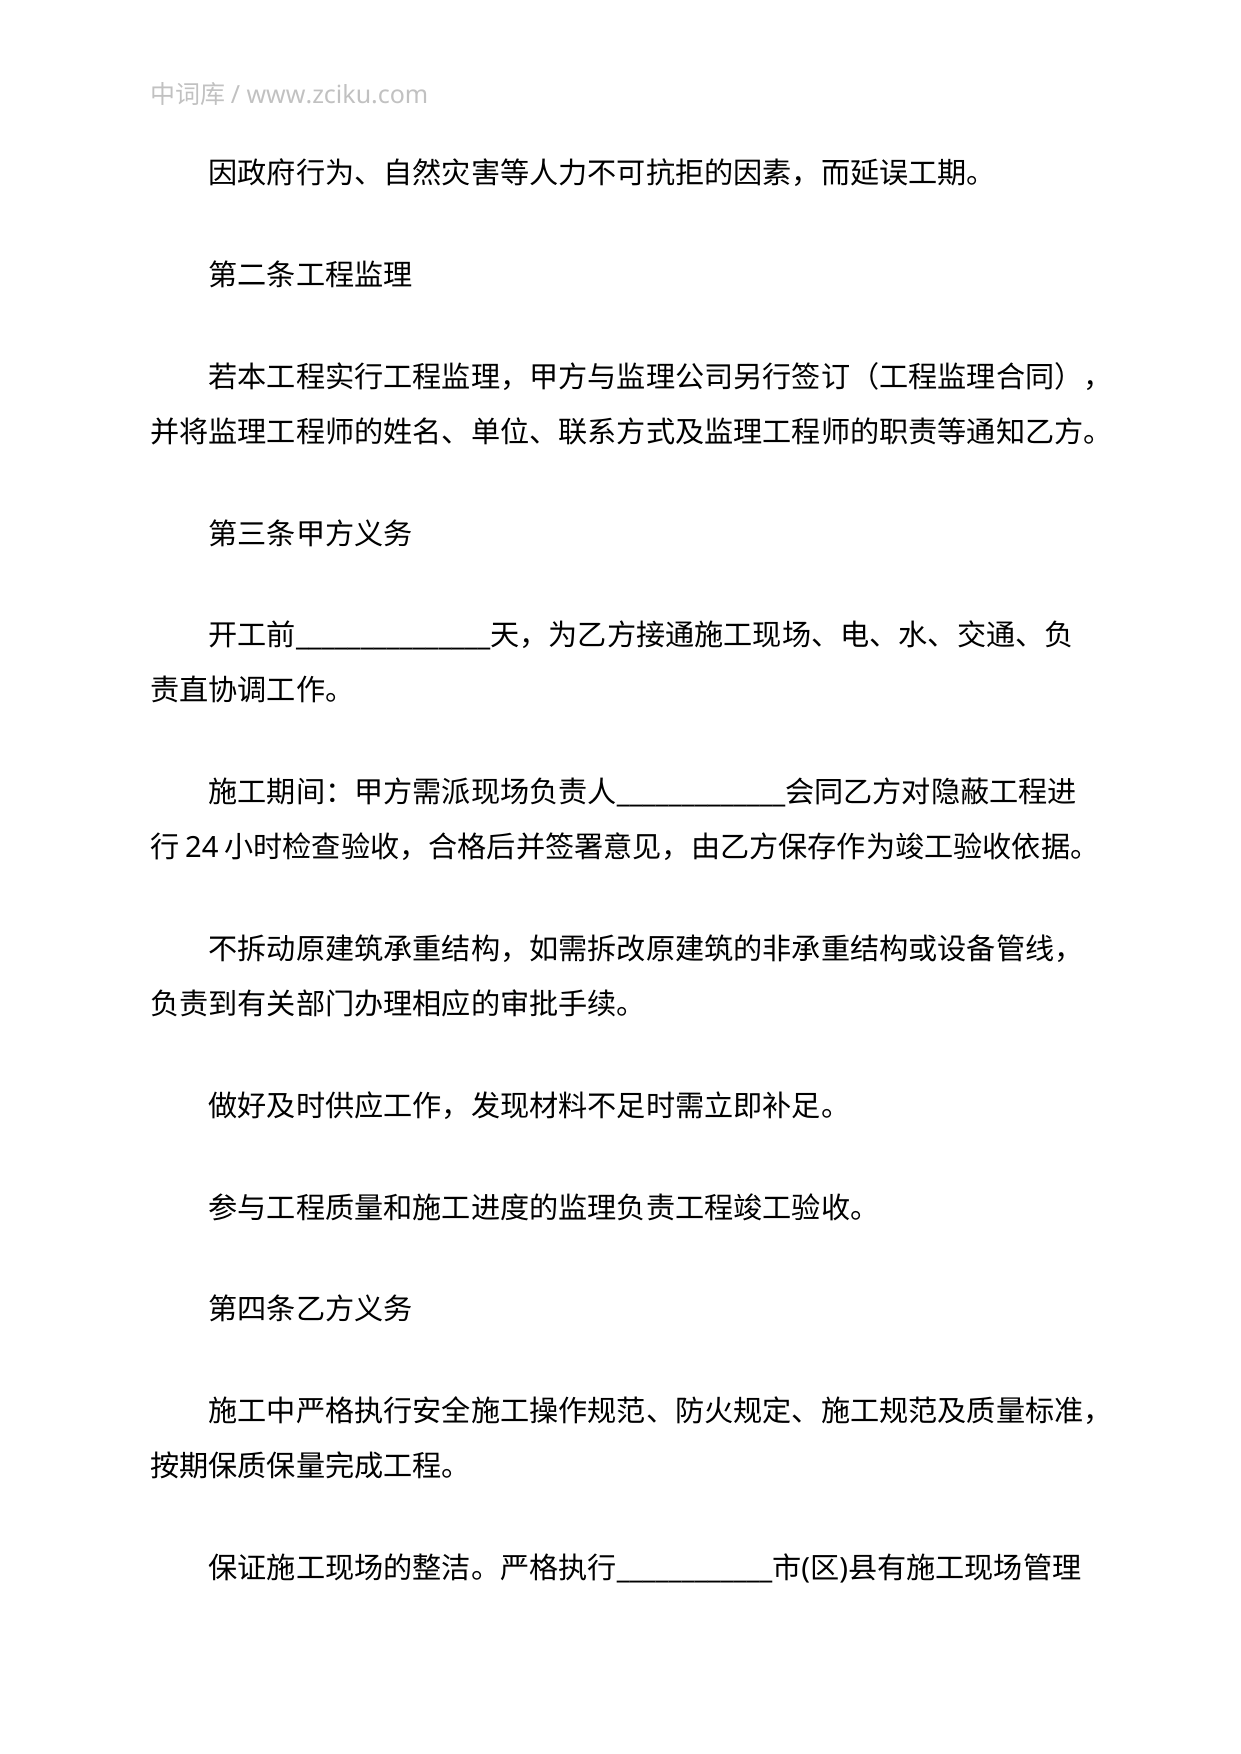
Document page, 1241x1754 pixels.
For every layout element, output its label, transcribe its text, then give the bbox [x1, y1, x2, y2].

text 第二条工程监理 [150, 252, 1090, 294]
text 因政府行为、自然灾害等人力不可抗拒的因素，而延误工期。 [150, 150, 1090, 192]
text 施工中严格执行安全施工操作规范、防火规定、施工规范及质量标准，按期保质保量完成工程。 [150, 1388, 1090, 1485]
text 第四条乙方义务 [150, 1286, 1090, 1328]
text 若本工程实行工程监理，甲方与监理公司另行签订（工程监理合同），并将监理工程师的姓名、单位、联系方式及监理工程师的职责等通知乙方。 [150, 353, 1090, 451]
text 开工前_______________天，为乙方接通施工现场、电、水、交通、负责直协调工作。 [150, 612, 1090, 709]
text 不拆动原建筑承重结构，如需拆改原建筑的非承重结构或设备管线，负责到有关部门办理相应的审批手续。 [150, 926, 1090, 1023]
text 参与工程质量和施工进度的监理负责工程竣工验收。 [150, 1184, 1090, 1226]
text 第三条甲方义务 [150, 510, 1090, 552]
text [150, 1544, 1090, 1587]
text 做好及时供应工作，发现材料不足时需立即补足。 [150, 1082, 1090, 1125]
text 施工期间：甲方需派现场负责人_____________会同乙方对隐蔽工程进行24小时检查验收，合格后并签署意见，由乙方保存作为竣工验收依据。 [150, 769, 1090, 866]
